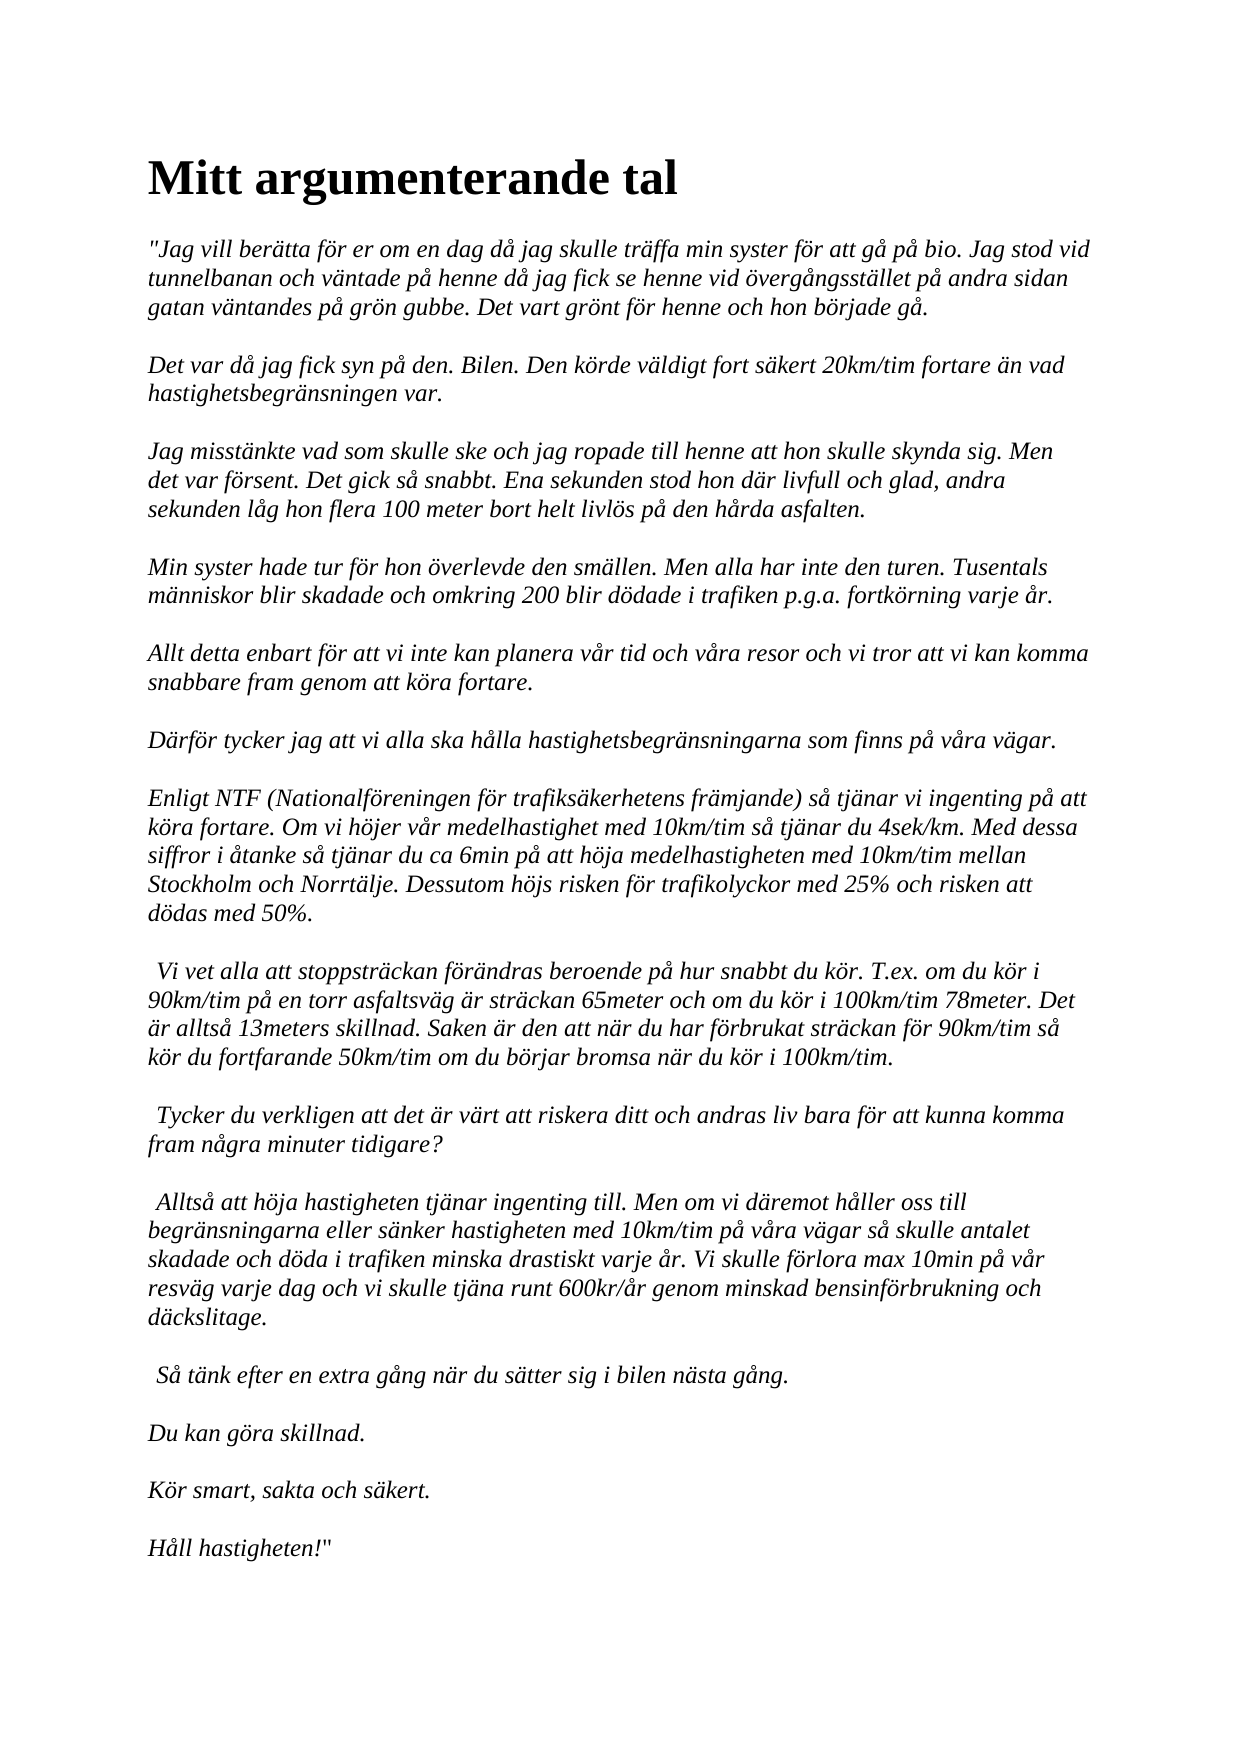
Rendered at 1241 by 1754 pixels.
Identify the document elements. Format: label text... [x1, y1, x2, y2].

text Därför tycker jag att vi alla ska hålla hastighetsbegränsningarna som finns på våra vägar. [148, 725, 1093, 754]
text Alltså att höja hastigheten tjänar ingenting till. Men om vi däremot håller oss till begränsningarna eller sänker hastigheten med 10km/tim på våra vägar så skulle antalet skadade och döda i trafiken minska drastiskt varje år. Vi skulle förlora max 10min på vår resväg varje dag och vi skulle tjäna runt 600kr/år genom minskad bensinförbrukning och däckslitage. [148, 1187, 1093, 1331]
text Min syster hade tur för hon överlevde den smällen. Men alla har inte den turen. Tusentals människor blir skadade och omkring 200 blir dödade i trafiken p.g.a. fortkörning varje år. [148, 552, 1093, 609]
text Jag misstänkte vad som skulle ske och jag ropade till henne att hon skulle skynda sig. Men det var försent. Det gick så snabbt. Ena sekunden stod hon där livfull och glad, andra sekunden låg hon flera 100 meter bort helt livlös på den hårda asfalten. [148, 436, 1093, 523]
text Kör smart, sakta och säkert. [148, 1476, 1093, 1504]
text Allt detta enbart för att vi inte kan planera vår tid och våra resor och vi tror att vi kan komma snabbare fram genom att köra fortare. [148, 638, 1093, 696]
text Mitt argumenterande tal [148, 148, 1093, 205]
text "Jag vill berätta för er om en dag då jag skulle träffa min syster för att gå på bio. Jag stod vid tunnelbanan och väntade på henne då jag fick se henne vid övergångsstället på andra sidan gatan väntandes på grön gubbe. Det vart grönt för henne och hon började gå. [148, 234, 1093, 321]
text Vi vet alla att stoppsträckan förändras beroende på hur snabbt du kör. T.ex. om du kör i 90km/tim på en torr asfaltsväg är sträckan 65meter och om du kör i 100km/tim 78meter. Det är alltså 13meters skillnad. Saken är den att när du har förbrukat sträckan för 90km/tim så kör du fortfarande 50km/tim om du börjar bromsa när du kör i 100km/tim. [148, 956, 1093, 1071]
text Du kan göra skillnad. [148, 1418, 1093, 1446]
text Det var då jag fick syn på den. Bilen. Den körde väldigt fort säkert 20km/tim fortare än vad hastighetsbegränsningen var. [148, 350, 1093, 407]
text Tycker du verkligen att det är värt att riskera ditt och andras liv bara för att kunna komma fram några minuter tidigare? [148, 1100, 1093, 1158]
text Håll hastigheten!" [148, 1533, 1093, 1562]
text Så tänk efter en extra gång när du sätter sig i bilen nästa gång. [148, 1360, 1093, 1388]
text Enligt NTF (Nationalföreningen för trafiksäkerhetens främjande) så tjänar vi ingenting på att köra fortare. Om vi höjer vår medelhastighet med 10km/tim så tjänar du 4sek/km. Med dessa siffror i åtanke så tjänar du ca 6min på att höja medelhastigheten med 10km/tim mellan Stockholm och Norrtälje. Dessutom höjs risken för trafikolyckor med 25% och risken att dödas med 50%. [148, 783, 1093, 927]
